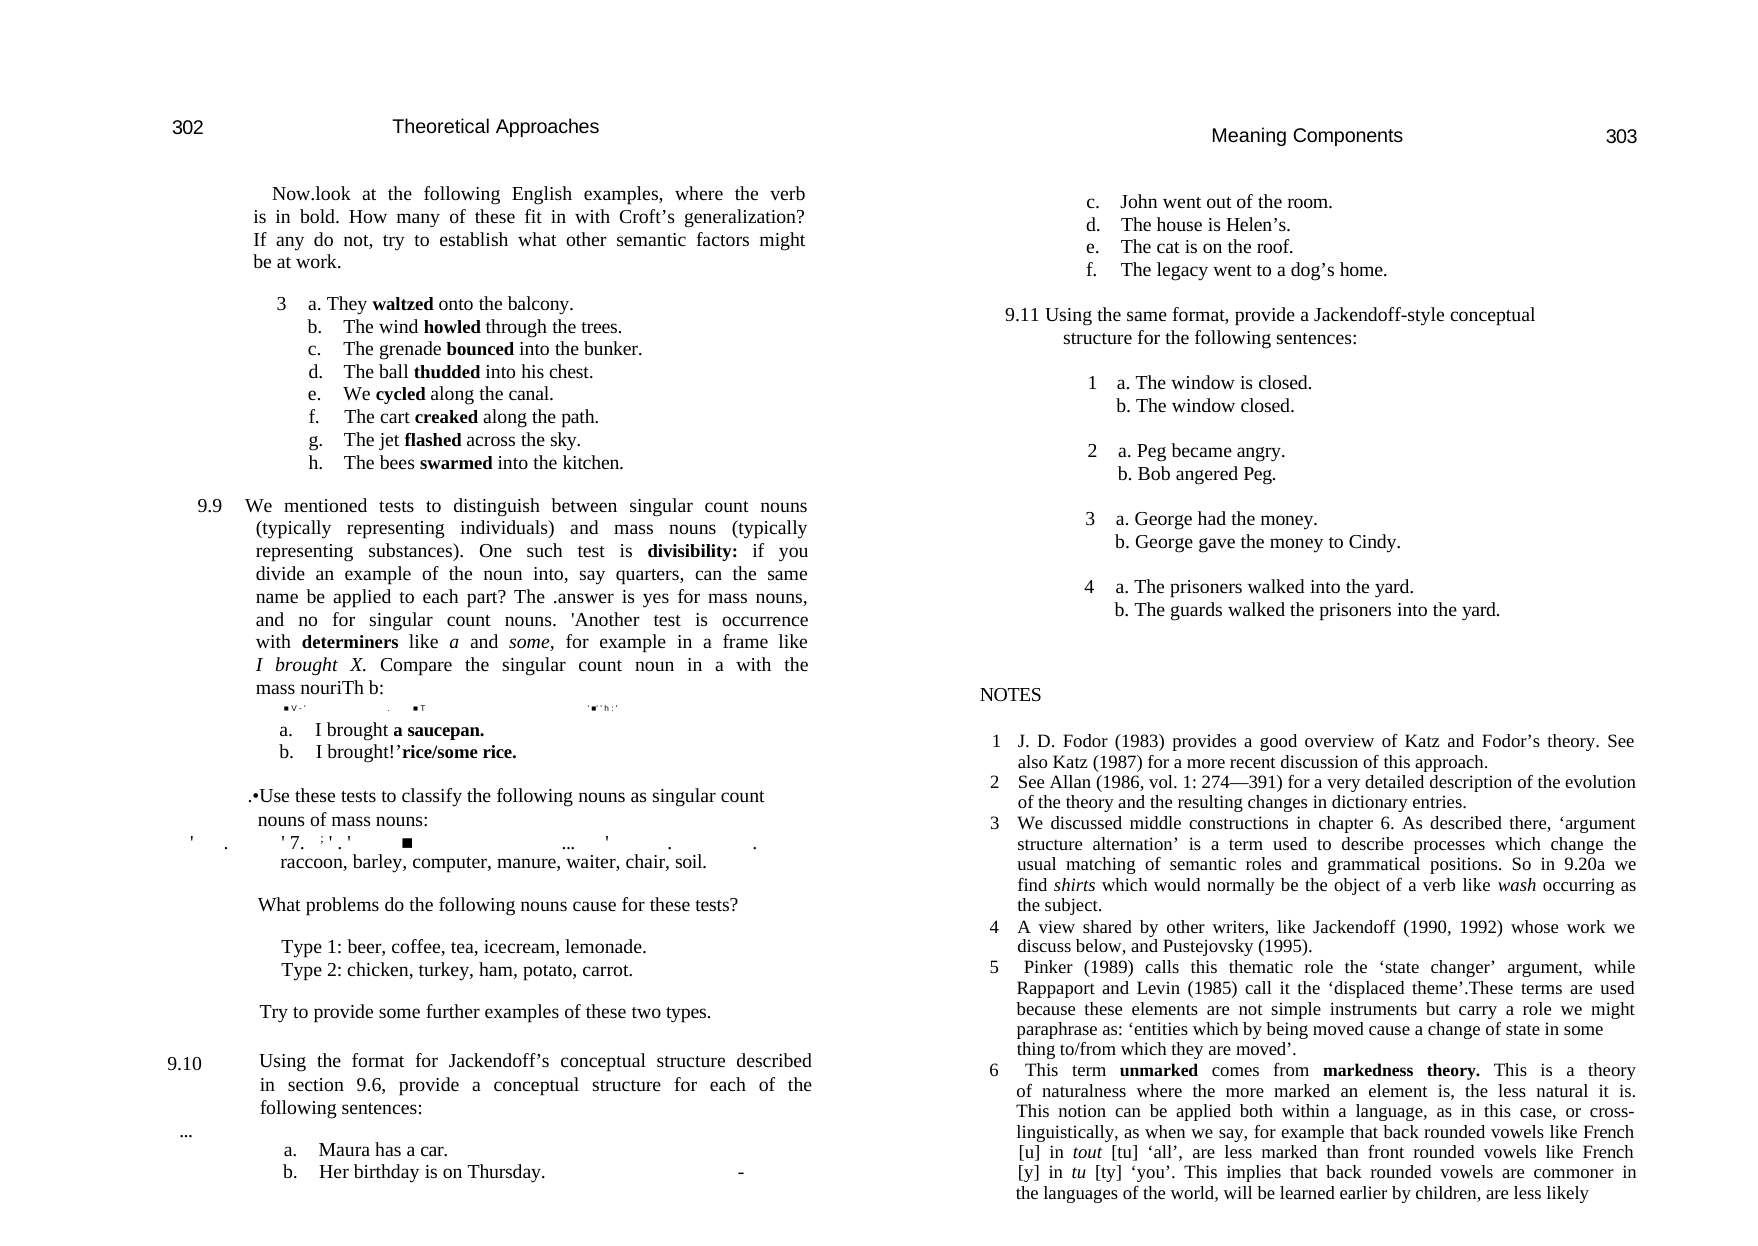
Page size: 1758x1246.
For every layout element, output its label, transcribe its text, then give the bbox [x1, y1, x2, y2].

text Using the format for Jackendoff’s conceptual structure described in section 9.6, provide a conceptual structure for each of the following sentences: [259, 1049, 812, 1119]
list a. George had the money. [1085, 507, 1649, 530]
list The ball thudded into his chest. [308, 361, 812, 383]
text ... [179, 1119, 194, 1142]
text Type 1: beer, coffee, tea, icecream, lemonade. Type 2: chicken, turkey, ham, potato, carrot. [281, 935, 681, 981]
text raccoon, barley, computer, manure, waiter, chair, soil. [280, 853, 812, 872]
list J. D. Fodor (1983) provides a good overview of Katz and Fodor’s theory. See also Katz (1987) for a more recent discussion of this approach. [992, 731, 1636, 772]
text [y] in tu [ty] ‘you’. This implies that back rounded vowels are commoner in the languages of the world, will be learned earlier by children, are less likely [1016, 1162, 1637, 1204]
list Her birthday is on Thursday. - [283, 1160, 816, 1182]
list John went out of the room. [1086, 190, 1649, 213]
list I brought!’rice/some rice. [279, 741, 812, 763]
list a. The window is closed. [1087, 371, 1649, 394]
list We mentioned tests to distinguish between singular count nouns (typically representing individuals) and mass nouns (typically representing substances). One such test is divisibility: if you divide an example of the noun into, say quarters, can the same name be applied to each part? The .answer is yes for mass nouns, and no for singular count nouns. 'Another test is occurrence with determiners like a and some, for example in a frame like I brought X. Compare the singular count noun in a with the mass nouriTh b: [197, 493, 808, 699]
list A view shared by other writers, like Jackendoff (1990, 1992) whose work we discuss below, and Pustejovsky (1995). [989, 917, 1636, 957]
text thing to/from which they are moved’. [1017, 1040, 1649, 1060]
text b. The guards walked the prisoners into the yard. [1114, 598, 1649, 621]
text 302 Theoretical Approaches [172, 115, 812, 139]
text ' . ' 7. ; ' . ' ■ ... ' . . [190, 833, 812, 853]
list I brought a saucepan. [279, 719, 812, 741]
text [u] in tout [tu] ‘all’, are less marked than front rounded vowels like French [1018, 1142, 1649, 1162]
text 9.11 Using the same format, provide a Jackendoff-style conceptual structure for the following sentences: [1005, 304, 1599, 349]
list The cat is on the roof. [1086, 235, 1649, 258]
list Pinker (1989) calls this thematic role the ‘state changer’ argument, while Rappaport and Levin (1985) call it the ‘displaced theme’.These terms are used because these elements are not simple instruments but carry a role we might paraphrase as: ‘entities which by being moved cause a change of state in some­ [989, 957, 1637, 1040]
text Try to provide some further examples of these two types. [259, 1000, 812, 1023]
text Now.look at the following English examples, where the verb is in bold. How many of these fit in with Croft’s generalization? If any do not, try to establish what other semantic factors might be at work. [253, 182, 805, 273]
text What problems do the following nouns cause for these tests? [258, 893, 812, 916]
list This term unmarked comes from markedness theory. This is a theory of naturalness where the more marked an element is, the less natural it is. This notion can be applied both within a language, as in this case, or cross- linguistically, as when we say, for example that back rounded vowels like French [989, 1060, 1637, 1142]
text Meaning Components 303 [1211, 124, 1649, 148]
list The legacy went to a dog’s home. [1086, 258, 1649, 281]
list We cycled along the canal. [308, 383, 812, 405]
list The wind howled through the trees. [307, 315, 812, 338]
list The jet flashed across the sky. [308, 428, 812, 451]
list We discussed middle constructions in chapter 6. As described there, ‘argument structure alternation’ is a term used to describe processes which change the usual matching of semantic roles and grammatical positions. So in 9.20a we find shirts which would normally be the object of a verb like wash occurring as the subject. [990, 813, 1637, 916]
list The house is Helen’s. [1086, 213, 1649, 235]
list Maura has a car. [283, 1138, 816, 1160]
list The grenade bounced into the bunker. [308, 338, 812, 360]
list a. Peg became angry. [968, 439, 1286, 461]
list a. The prisoners walked into the yard. [1084, 575, 1649, 598]
list See Allan (1986, vol. 1: 274—391) for a very detailed description of the evolution of the theory and the resulting changes in dictionary entries. [990, 773, 1636, 813]
text b. George gave the money to Cindy. [1115, 530, 1649, 553]
text b. Bob angered Peg. [968, 462, 1277, 484]
text .•Use these tests to classify the following nouns as singular count nouns of mass nouns: [247, 784, 804, 830]
list a. They waltzed onto the balcony. [276, 292, 812, 315]
list The bees swarmed into the kitchen. [308, 451, 812, 473]
text NOTES [979, 683, 1649, 706]
text b. The window closed. [1116, 394, 1649, 417]
list The cart creaked along the path. [308, 405, 812, 428]
